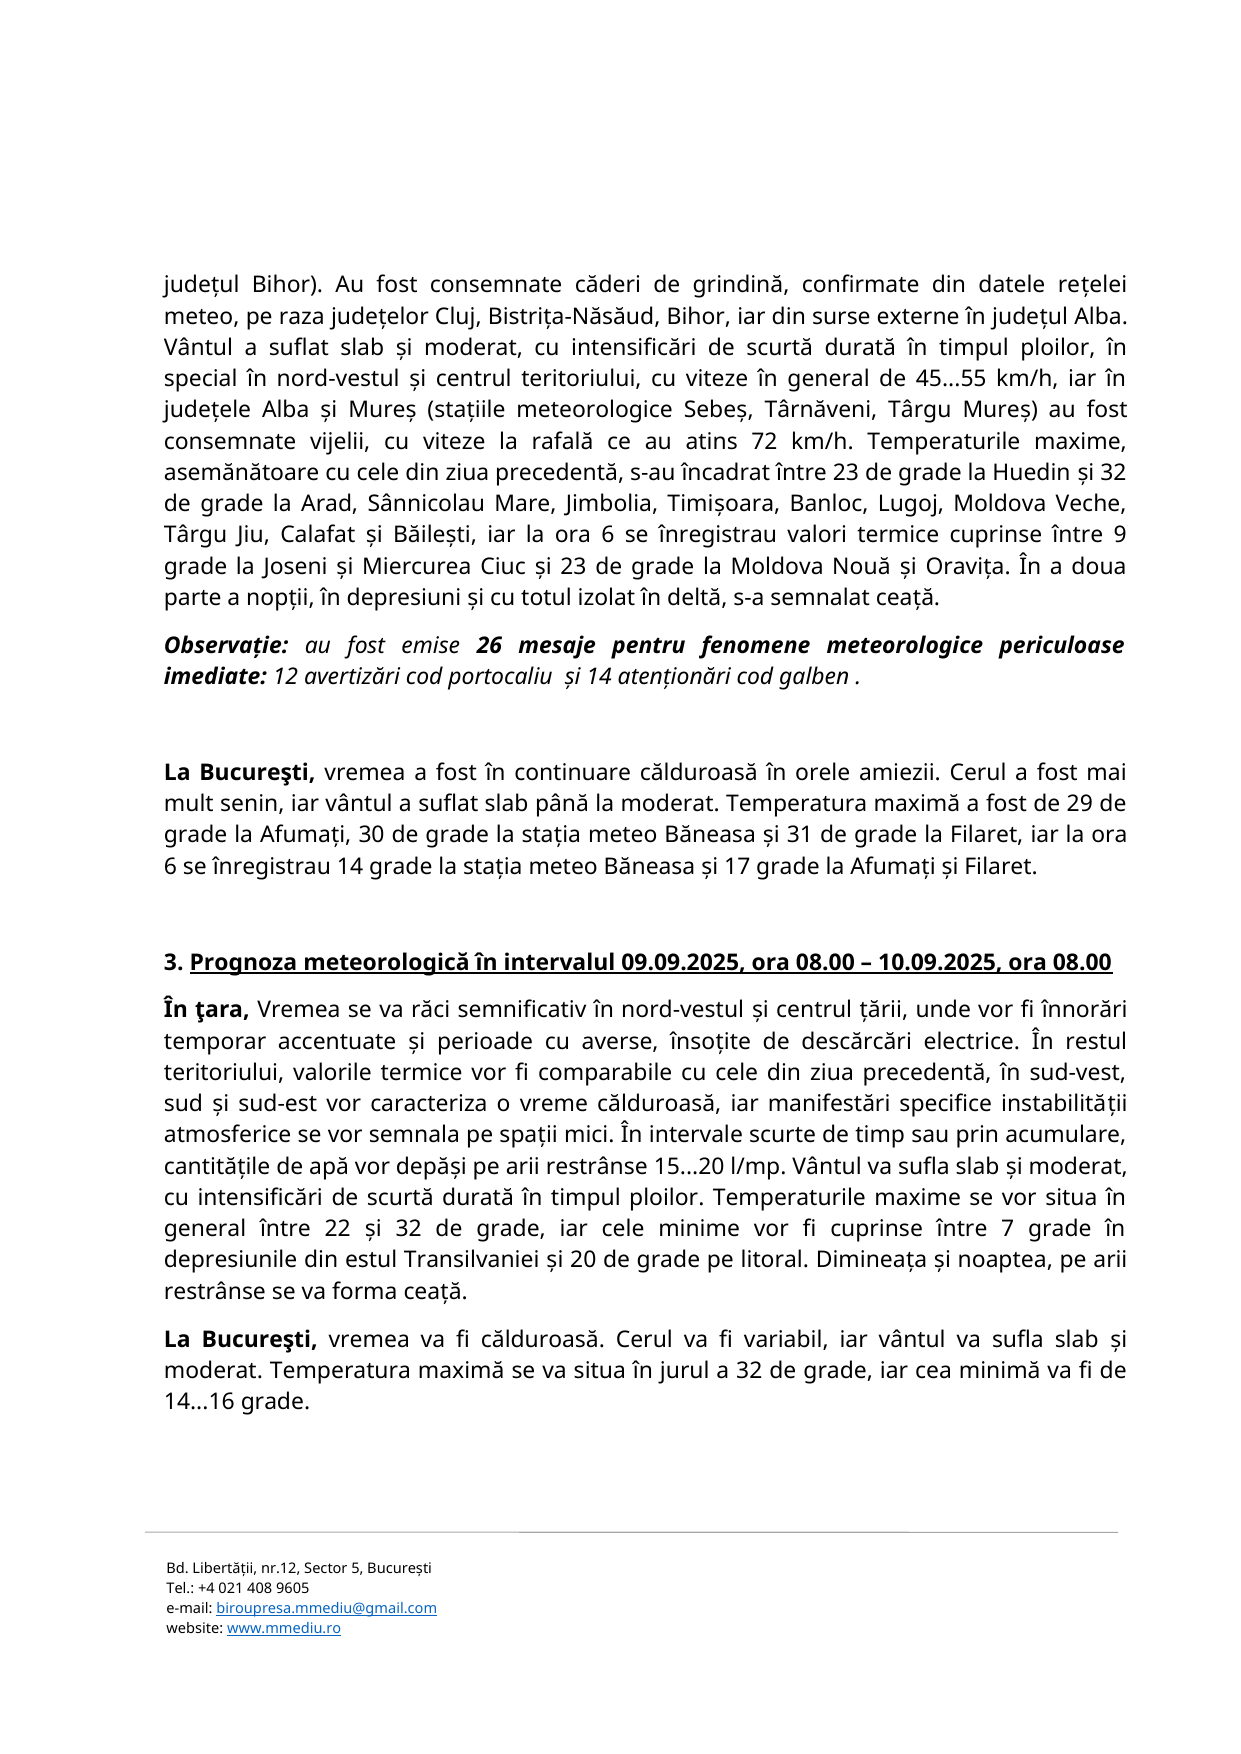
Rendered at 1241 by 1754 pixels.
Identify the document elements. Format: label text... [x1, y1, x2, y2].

text Observație: au fost emise 26 mesaje pentru fenomene meteorologice periculoase imediate: 12 avertizări cod portocaliu și 14 atenționări cod galben . [164, 629, 1128, 691]
text 3. Prognoza meteorologică în intervalul 09.09.2025, ora 08.00 – 10.09.2025, ora 08.00 [164, 946, 1128, 977]
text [164, 268, 1128, 612]
text În ţara, Vremea se va răci semnificativ în nord-vestul și centrul țării, unde vor fi înnorări temporar accentuate și perioade cu averse, însoțite de descărcări electrice. În restul teritoriului, valorile termice vor fi comparabile cu cele din ziua precedentă, în sud-vest, sud și sud-est vor caracteriza o vreme călduroasă, iar manifestări specifice instabilității atmosferice se vor semnala pe spații mici. În intervale scurte de timp sau prin acumulare, cantitățile de apă vor depăși pe arii restrânse 15...20 l/mp. Vântul va sufla slab și moderat, cu intensificări de scurtă durată în timpul ploilor. Temperaturile maxime se vor situa în general între 22 și 32 de grade, iar cele minime vor fi cuprinse între 7 grade în depresiunile din estul Transilvaniei și 20 de grade pe litoral. Dimineața și noaptea, pe arii restrânse se va forma ceață. [164, 993, 1128, 1306]
text La Bucureşti, vremea a fost în continuare călduroasă în orele amiezii. Cerul a fost mai mult senin, iar vântul a suflat slab până la moderat. Temperatura maximă a fost de 29 de grade la Afumați, 30 de grade la stația meteo Băneasa și 31 de grade la Filaret, iar la ora 6 se înregistrau 14 grade la stația meteo Băneasa și 17 grade la Afumați și Filaret. [164, 756, 1128, 881]
text La Bucureşti, vremea va fi călduroasă. Cerul va fi variabil, iar vântul va sufla slab și moderat. Temperatura maximă se va situa în jurul a 32 de grade, iar cea minimă va fi de 14...16 grade. [164, 1323, 1128, 1416]
